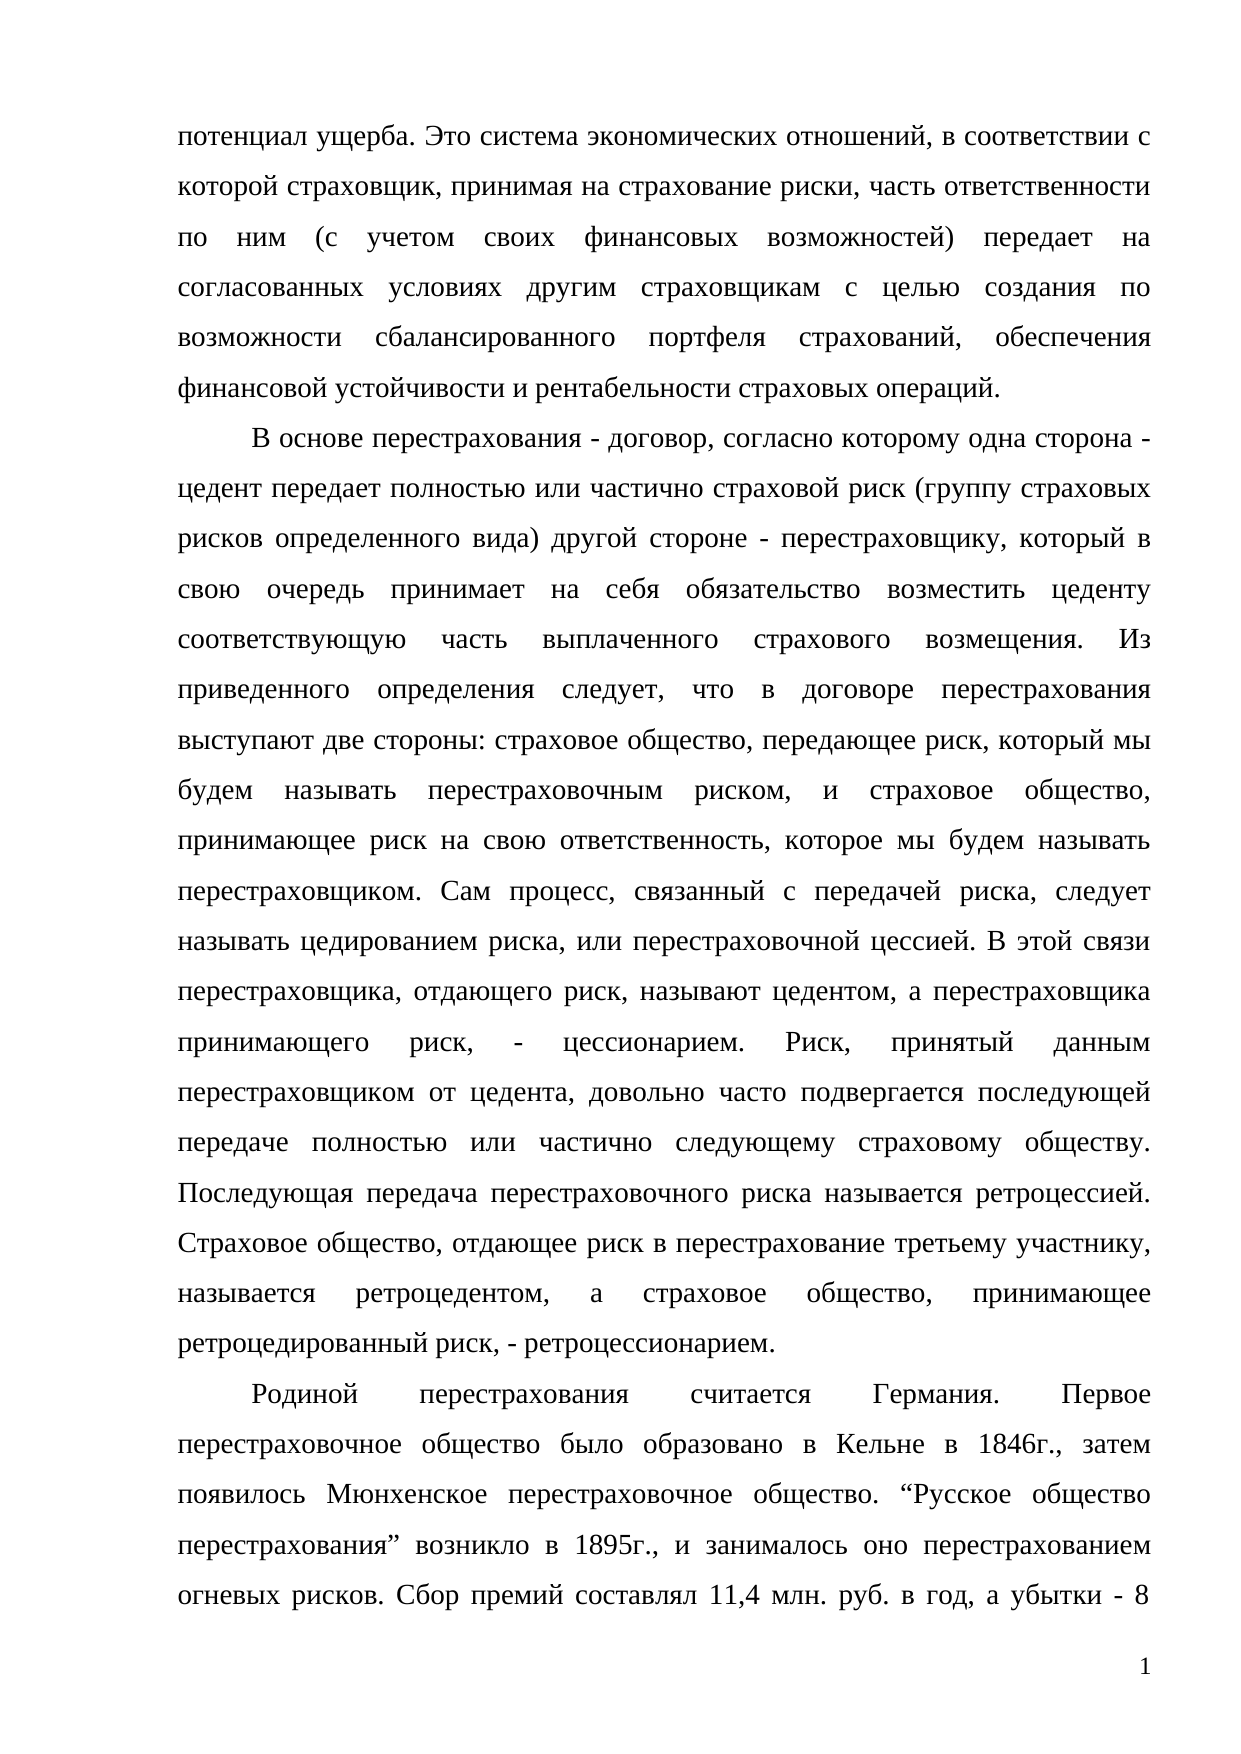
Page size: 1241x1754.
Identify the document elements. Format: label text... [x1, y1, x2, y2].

text В основе перестрахования - договор, согласно которому одна сторона - цедент передает полностью или частично страховой риск (группу страховых рисков определенного вида) другой стороне - перестраховщику, который в свою очередь принимает на себя обязательство возместить цеденту соответствующую часть выплаченного страхового возмещения. Из приведенного определения следует, что в договоре перестрахования выступают две стороны: страховое общество, передающее риск, который мы будем называть перестраховочным риском, и страховое общество, принимающее риск на свою ответственность, которое мы будем называть перестраховщиком. Сам процесс, связанный с передачей риска, следует называть цедированием риска, или перестраховочной цессией. В этой связи перестраховщика, отдающего риск, называют цедентом, а перестраховщика принимающего риск, - цессионарием. Риск, принятый данным перестраховщиком от цедента, довольно часто подвергается последующей передаче полностью или частично следующему страховому обществу. Последующая передача перестраховочного риска называется ретроцессией. Страховое общество, отдающее риск в перестрахование третьему участнику, называется ретроцедентом, а страховое общество, принимающее ретроцедированный риск, - ретроцессионарием. [177, 420, 1152, 1359]
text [177, 118, 1152, 403]
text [177, 1376, 1152, 1611]
